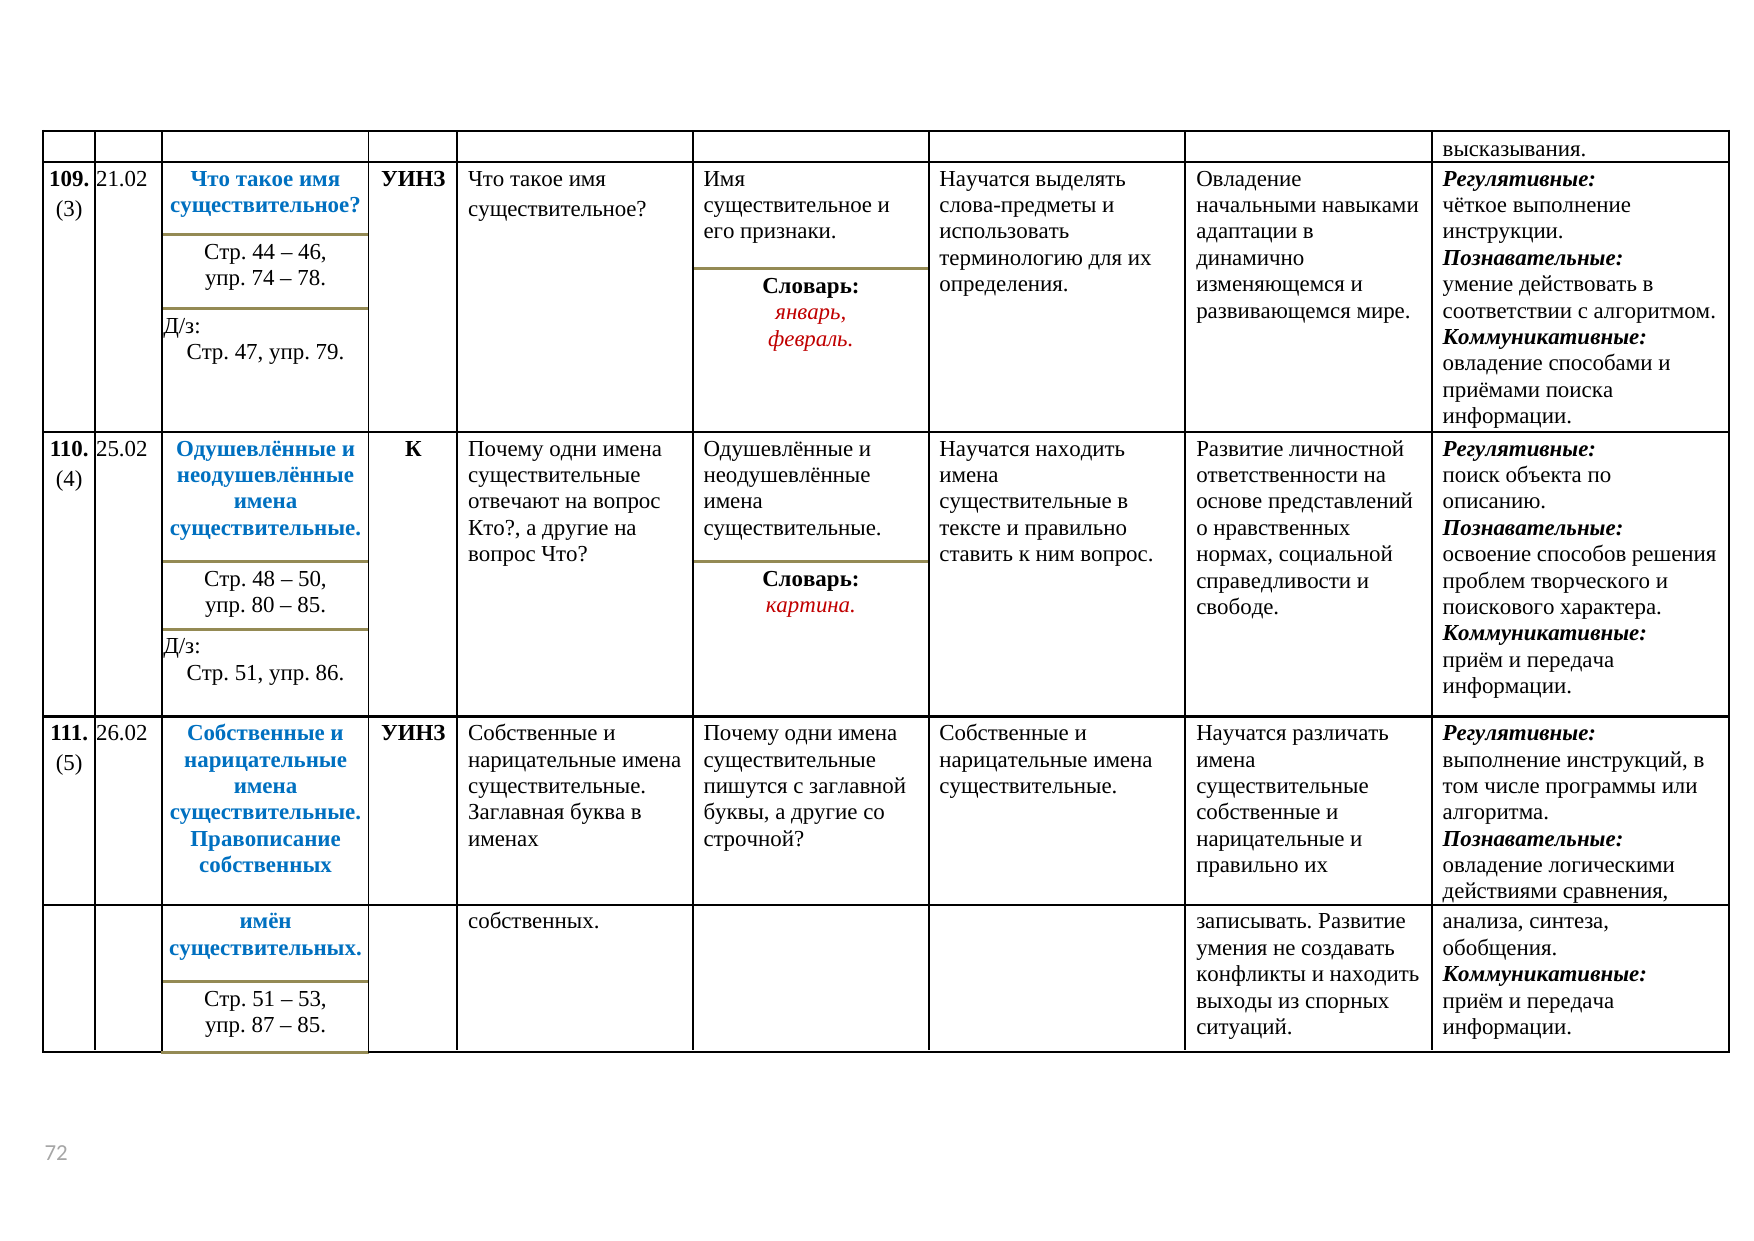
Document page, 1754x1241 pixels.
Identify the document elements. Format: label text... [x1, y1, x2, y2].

table_cell Почему одни имена существительные отвечают на вопрос Кто?, а другие на вопрос Что? [458, 433, 692, 715]
table_cell [95, 906, 161, 1051]
table_cell собственных. [457, 906, 693, 1051]
table_cell 26.02 [96, 718, 161, 904]
table_cell Д/з: Стр. 51, упр. 86. [163, 631, 368, 715]
table_cell Регулятивные: выполнение инструкций, в том числе программы или алгоритма. Познавательные: овладение логическими действиями сравнения, [1433, 718, 1728, 904]
table_cell Что такое имя существительное? [458, 163, 692, 431]
table_cell 109. (3) [44, 163, 94, 431]
table_cell Д/з: Стр. 47, упр. 79. [163, 310, 368, 431]
table_cell [693, 906, 929, 1051]
table_cell УИНЗ [369, 718, 456, 904]
table_cell Одушевлённые и неодушевлённые имена существительные. [163, 433, 368, 560]
table_cell Одушевлённые и неодушевлённые имена существительные. [694, 433, 928, 560]
table_cell [929, 906, 1185, 1051]
table_cell Стр. 44 – 46, упр. 74 – 78. [163, 236, 368, 307]
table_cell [163, 132, 368, 161]
table_cell Словарь: январь, февраль. [694, 270, 928, 431]
table_cell анализа, синтеза, обобщения. Коммуникативные: приём и передача информации. [1432, 906, 1728, 1051]
table_cell Собственные и нарицательные имена существительные. Заглавная буква в именах [458, 718, 692, 904]
table_cell [44, 906, 95, 1051]
table_cell Что такое имя существительное? [163, 163, 368, 233]
table_cell Собственные и нарицательные имена существительные. Правописание собственных [163, 718, 368, 904]
table_cell Почему одни имена существительные пишутся с заглавной буквы, а другие со строчной? [694, 718, 928, 904]
table_cell 21.02 [96, 163, 161, 431]
table_cell УИНЗ [369, 163, 456, 431]
table_cell записывать. Развитие умения не создавать конфликты и находить выходы из спорных ситуаций. [1185, 906, 1432, 1051]
table_cell 110. (4) [44, 433, 94, 715]
table_cell Научатся находить имена существительные в тексте и правильно ставить к ним вопрос. [930, 433, 1184, 715]
table_cell Научатся выделять слова-предметы и использовать терминологию для их определения. [930, 163, 1184, 431]
table_cell имён существительных. [163, 906, 368, 980]
table_cell 111. (5) [44, 718, 94, 904]
table_cell [369, 906, 457, 1051]
table_cell К [369, 433, 456, 715]
table_cell Имя существительное и его признаки. [694, 163, 928, 267]
table_cell Словарь: картина. [694, 563, 928, 715]
table_cell Овладение начальными навыками адаптации в динамично изменяющемся и развивающемся мире. [1186, 163, 1431, 431]
table_cell Развитие личностной ответственности на основе представлений о нравственных нормах, социальной справедливости и свободе. [1186, 433, 1431, 715]
table_cell Стр. 51 – 53, упр. 87 – 85. [163, 983, 368, 1051]
table_cell Стр. 48 – 50, упр. 80 – 85. [163, 563, 368, 628]
table_cell Регулятивные: поиск объекта по описанию. Познавательные: освоение способов решения проблем творческого и поискового характера. Коммуникативные: приём и передача информации. [1433, 433, 1728, 715]
table_cell Научатся различать имена существительные собственные и нарицательные и правильно их [1186, 718, 1431, 904]
table_cell 25.02 [96, 433, 161, 715]
table_cell Собственные и нарицательные имена существительные. [930, 718, 1184, 904]
table_cell Регулятивные: чёткое выполнение инструкции. Познавательные: умение действовать в соответствии с алгоритмом. Коммуникативные: овладение способами и приёмами поиска информации. [1433, 163, 1728, 431]
